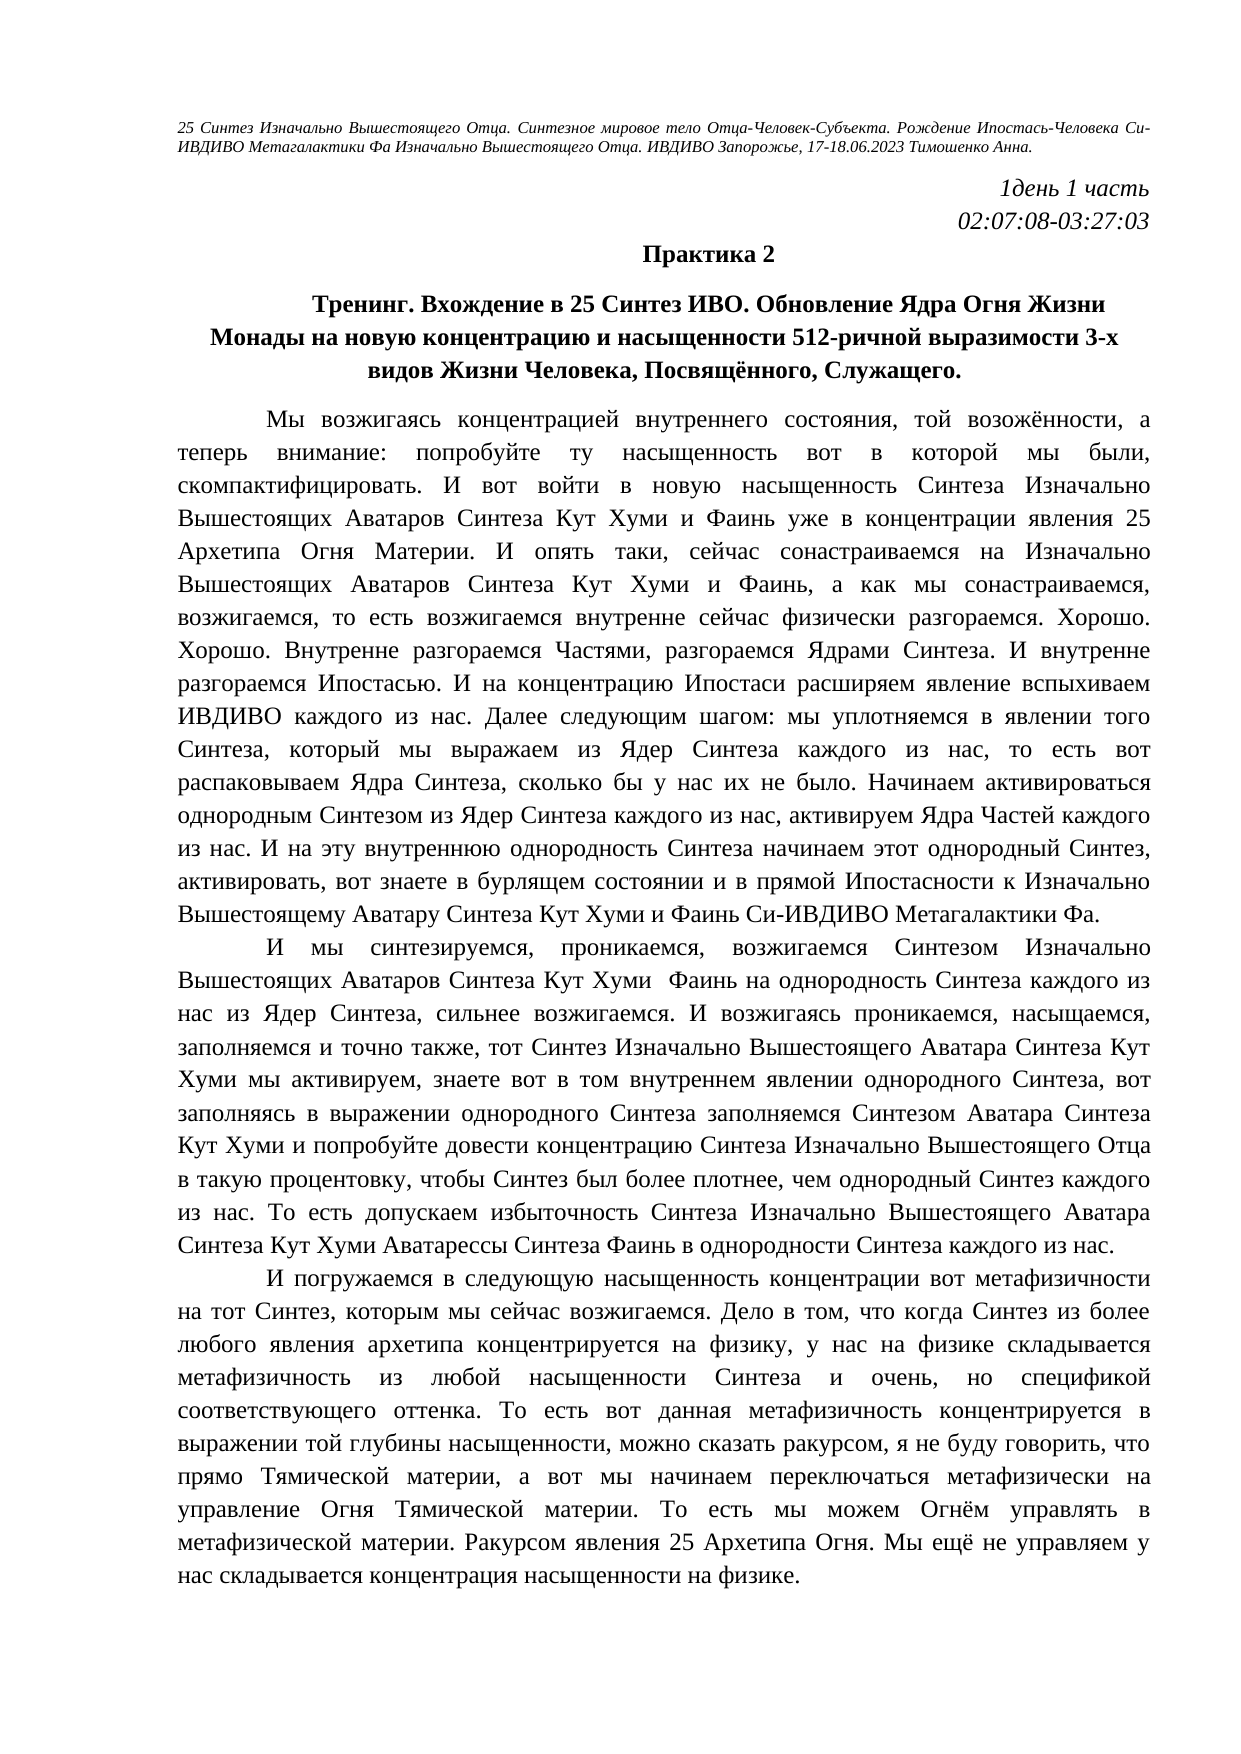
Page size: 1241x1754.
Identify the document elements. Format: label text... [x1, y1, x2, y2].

text Практика 2 [177, 239, 1152, 268]
text Мы возжигаясь концентрацией внутреннего состояния, той возожённости, а теперь внимание: попробуйте ту насыщенность вот в которой мы были, скомпактифицировать. И вот войти в новую насыщенность Синтеза Изначально Вышестоящих Аватаров Синтеза Кут Хуми и Фаинь уже в концентрации явления 25 Архетипа Огня Материи. И опять таки, сейчас сонастраиваемся на Изначально Вышестоящих Аватаров Синтеза Кут Хуми и Фаинь, а как мы сонастраиваемся, возжигаемся, то есть возжигаемся внутренне сейчас физически разгораемся. Хорошо. Хорошо. Внутренне разгораемся Частями, разгораемся Ядрами Синтеза. И внутренне разгораемся Ипостасью. И на концентрацию Ипостаси расширяем явление вспыхиваем ИВДИВО каждого из нас. Далее следующим шагом: мы уплотняемся в явлении того Синтеза, который мы выражаем из Ядер Синтеза каждого из нас, то есть вот распаковываем Ядра Синтеза, сколько бы у нас их не было. Начинаем активироваться однородным Синтезом из Ядер Синтеза каждого из нас, активируем Ядра Частей каждого из нас. И на эту внутреннюю однородность Синтеза начинаем этот однородный Синтез, активировать, вот знаете в бурлящем состоянии и в прямой Ипостасности к Изначально Вышестоящему Аватару Синтеза Кут Хуми и Фаинь Си-ИВДИВО Метагалактики Фа. [177, 404, 1152, 928]
text 1день 1 часть [177, 173, 1152, 202]
text И мы синтезируемся, проникаемся, возжигаемся Синтезом Изначально Вышестоящих Аватаров Синтеза Кут Хуми Фаинь на однородность Синтеза каждого из нас из Ядер Синтеза, сильнее возжигаемся. И возжигаясь проникаемся, насыщаемся, заполняемся и точно также, тот Синтез Изначально Вышестоящего Аватара Синтеза Кут Хуми мы активируем, знаете вот в том внутреннем явлении однородного Синтеза, вот заполняясь в выражении однородного Синтеза заполняемся Синтезом Аватара Синтеза Кут Хуми и попробуйте довести концентрацию Синтеза Изначально Вышестоящего Отца в такую процентовку, чтобы Синтез был более плотнее, чем однородный Синтез каждого из нас. То есть допускаем избыточность Синтеза Изначально Вышестоящего Аватара Синтеза Кут Хуми Аватарессы Синтеза Фаинь в однородности Синтеза каждого из нас. [177, 932, 1152, 1258]
text 02:07:08-03:27:03 [177, 206, 1152, 235]
text Тренинг. Вхождение в 25 Синтез ИВО. Обновление Ядра Огня Жизни Монады на новую концентрацию и насыщенности 512-ричной выразимости 3-х видов Жизни Человека, Посвящённого, Служащего. [177, 289, 1152, 383]
text И погружаемся в следующую насыщенность концентрации вот метафизичности на тот Синтез, которым мы сейчас возжигаемся. Дело в том, что когда Синтез из более любого явления архетипа концентрируется на физику, у нас на физике складывается метафизичность из любой насыщенности Синтеза и очень, но спецификой соответствующего оттенка. То есть вот данная метафизичность концентрируется в выражении той глубины насыщенности, можно сказать ракурсом, я не буду говорить, что прямо Тямической материи, а вот мы начинаем переключаться метафизически на управление Огня Тямической материи. То есть мы можем Огнём управлять в метафизической материи. Ракурсом явления 25 Архетипа Огня. Мы ещё не управляем у нас складывается концентрация насыщенности на физике. [177, 1263, 1152, 1589]
